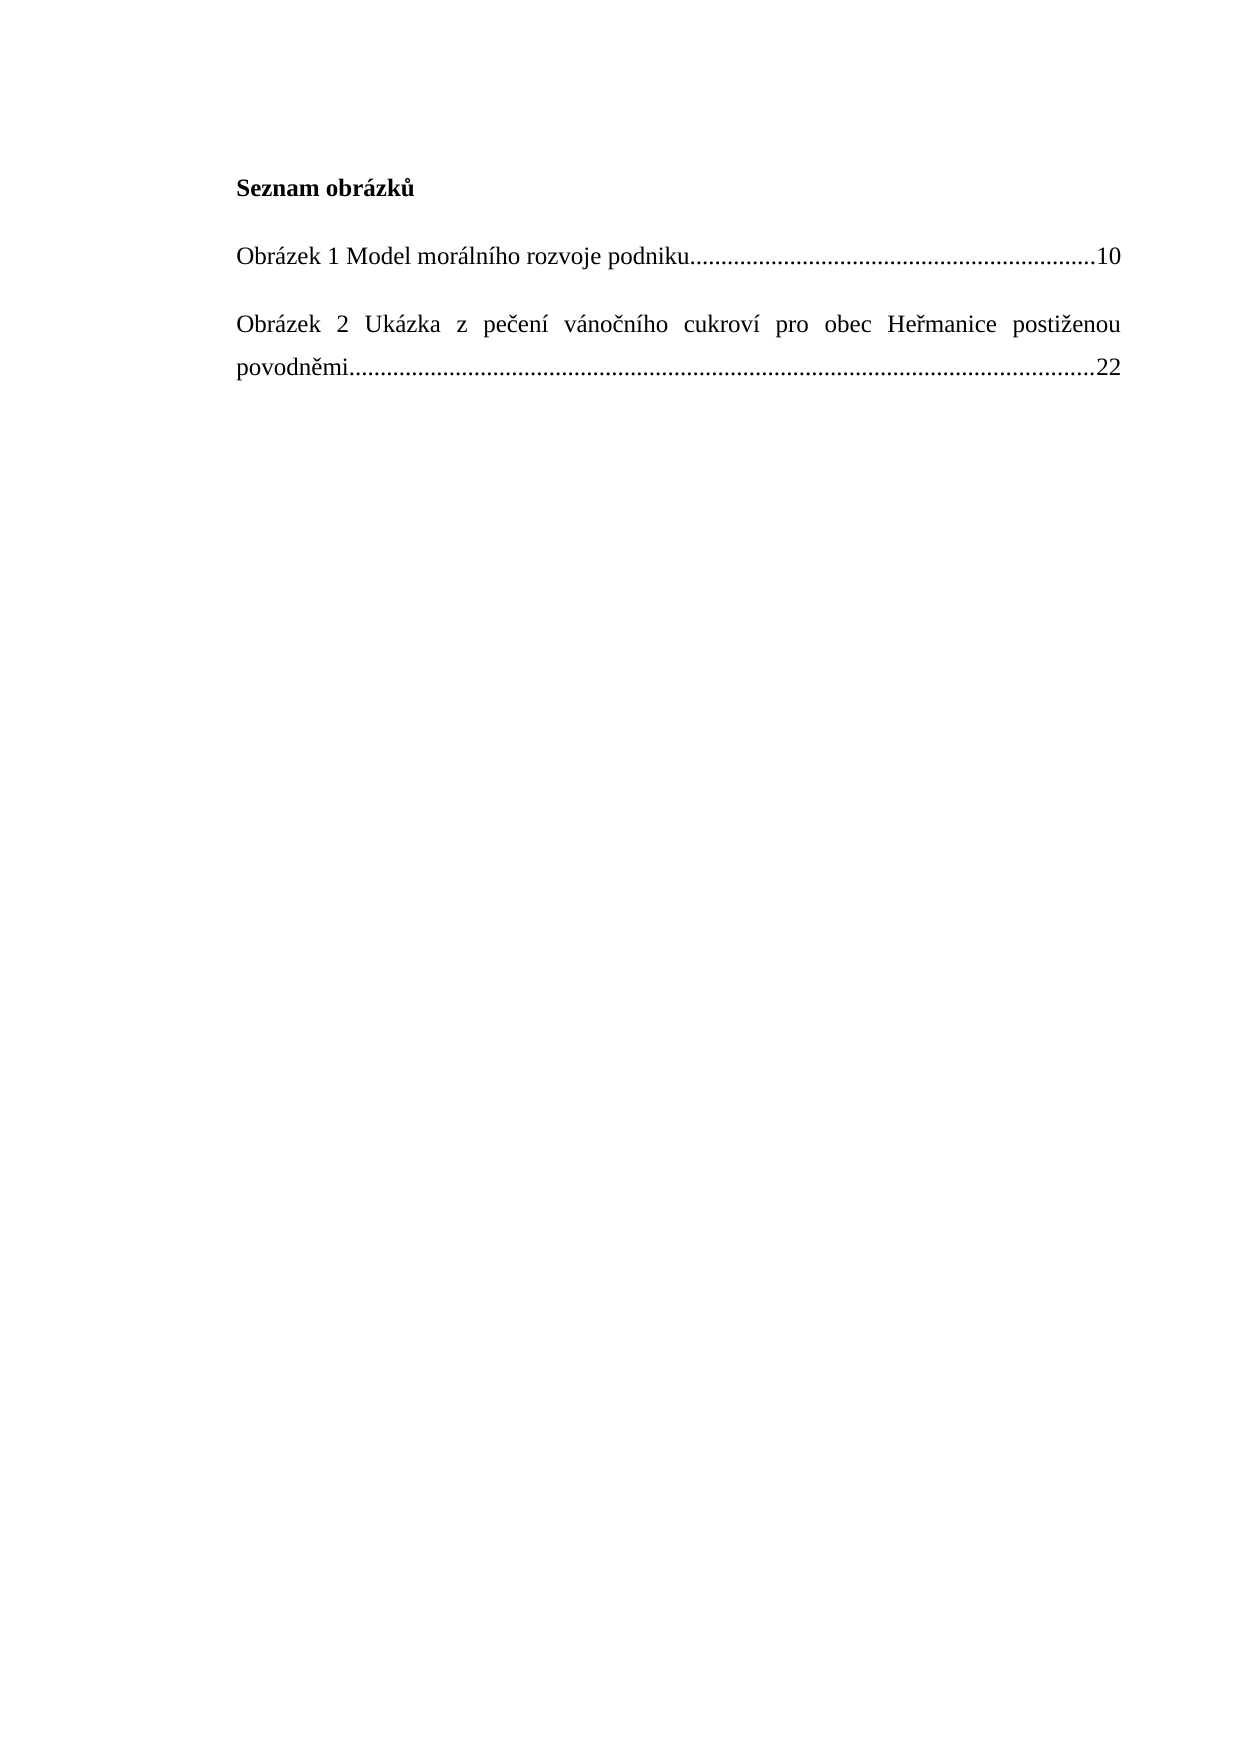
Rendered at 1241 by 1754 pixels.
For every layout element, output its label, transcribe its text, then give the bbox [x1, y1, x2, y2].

text Seznam obrázků [236, 173, 1122, 201]
text Obrázek 2 Ukázka z pečení vánočního cukroví pro obec Heřmanice postiženou povodněmi 22 [236, 309, 1122, 381]
text Obrázek 1 Model morálního rozvoje podniku 10 [236, 241, 1122, 269]
